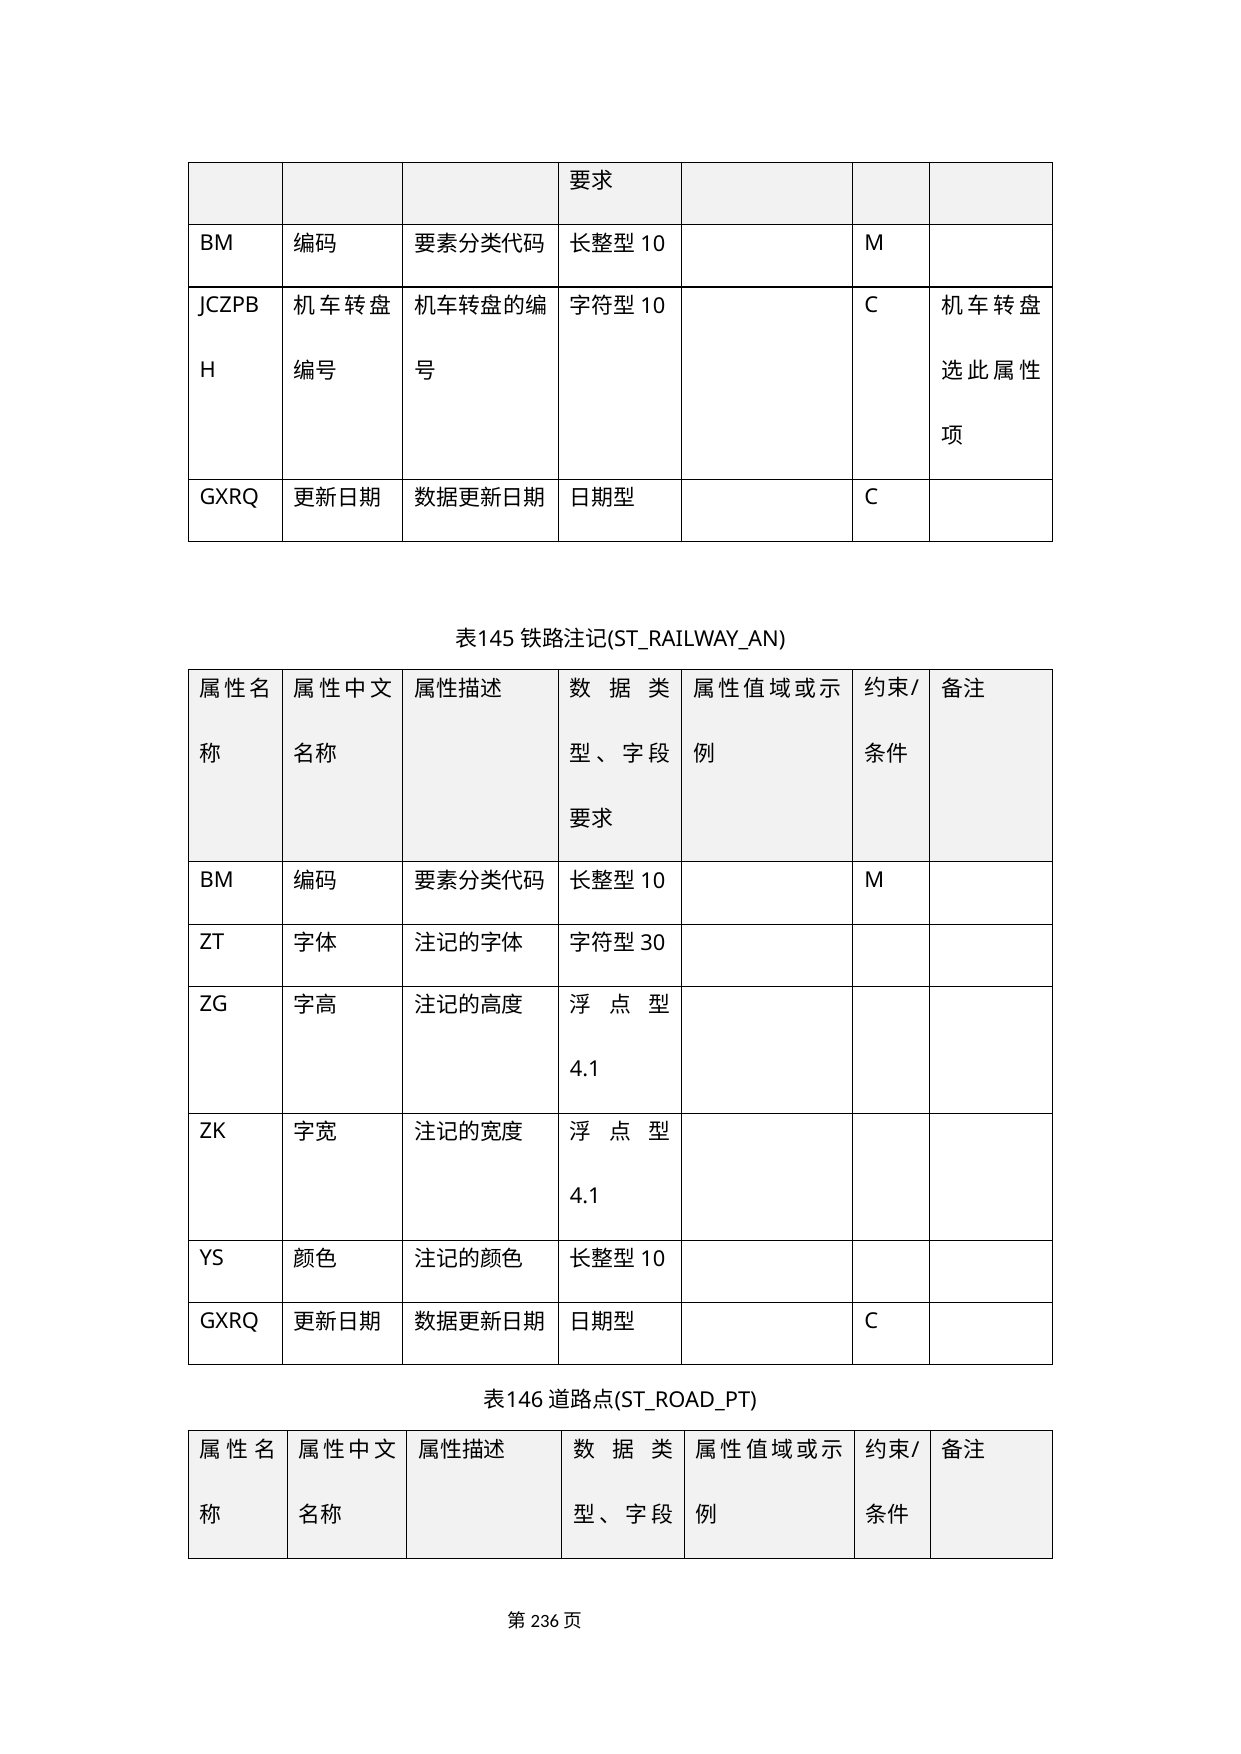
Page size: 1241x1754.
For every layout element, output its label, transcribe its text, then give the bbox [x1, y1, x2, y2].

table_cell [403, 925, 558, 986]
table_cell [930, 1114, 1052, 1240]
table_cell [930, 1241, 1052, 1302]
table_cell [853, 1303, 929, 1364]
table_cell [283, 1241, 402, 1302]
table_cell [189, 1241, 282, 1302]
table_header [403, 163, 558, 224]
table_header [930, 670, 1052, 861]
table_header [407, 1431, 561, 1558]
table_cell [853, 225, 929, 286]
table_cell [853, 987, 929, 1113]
list 道路点(ST_ROAD_PT) [187, 1382, 1053, 1414]
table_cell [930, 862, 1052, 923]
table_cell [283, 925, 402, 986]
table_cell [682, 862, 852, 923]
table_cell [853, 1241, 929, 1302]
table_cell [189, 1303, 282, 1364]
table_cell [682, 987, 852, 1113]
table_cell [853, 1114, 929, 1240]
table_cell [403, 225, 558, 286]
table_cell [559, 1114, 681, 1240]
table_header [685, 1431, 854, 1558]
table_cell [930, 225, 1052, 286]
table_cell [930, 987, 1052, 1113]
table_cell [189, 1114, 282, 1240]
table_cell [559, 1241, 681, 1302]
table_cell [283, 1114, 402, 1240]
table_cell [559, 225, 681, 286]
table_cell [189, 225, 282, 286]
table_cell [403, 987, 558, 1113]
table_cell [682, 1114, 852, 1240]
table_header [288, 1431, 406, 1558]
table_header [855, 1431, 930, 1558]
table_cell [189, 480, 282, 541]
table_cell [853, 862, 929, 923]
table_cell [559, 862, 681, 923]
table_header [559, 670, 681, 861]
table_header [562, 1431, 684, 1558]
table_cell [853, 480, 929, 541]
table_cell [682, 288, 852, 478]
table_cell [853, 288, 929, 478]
list 铁路注记(ST_RAILWAY_AN) [187, 620, 1053, 653]
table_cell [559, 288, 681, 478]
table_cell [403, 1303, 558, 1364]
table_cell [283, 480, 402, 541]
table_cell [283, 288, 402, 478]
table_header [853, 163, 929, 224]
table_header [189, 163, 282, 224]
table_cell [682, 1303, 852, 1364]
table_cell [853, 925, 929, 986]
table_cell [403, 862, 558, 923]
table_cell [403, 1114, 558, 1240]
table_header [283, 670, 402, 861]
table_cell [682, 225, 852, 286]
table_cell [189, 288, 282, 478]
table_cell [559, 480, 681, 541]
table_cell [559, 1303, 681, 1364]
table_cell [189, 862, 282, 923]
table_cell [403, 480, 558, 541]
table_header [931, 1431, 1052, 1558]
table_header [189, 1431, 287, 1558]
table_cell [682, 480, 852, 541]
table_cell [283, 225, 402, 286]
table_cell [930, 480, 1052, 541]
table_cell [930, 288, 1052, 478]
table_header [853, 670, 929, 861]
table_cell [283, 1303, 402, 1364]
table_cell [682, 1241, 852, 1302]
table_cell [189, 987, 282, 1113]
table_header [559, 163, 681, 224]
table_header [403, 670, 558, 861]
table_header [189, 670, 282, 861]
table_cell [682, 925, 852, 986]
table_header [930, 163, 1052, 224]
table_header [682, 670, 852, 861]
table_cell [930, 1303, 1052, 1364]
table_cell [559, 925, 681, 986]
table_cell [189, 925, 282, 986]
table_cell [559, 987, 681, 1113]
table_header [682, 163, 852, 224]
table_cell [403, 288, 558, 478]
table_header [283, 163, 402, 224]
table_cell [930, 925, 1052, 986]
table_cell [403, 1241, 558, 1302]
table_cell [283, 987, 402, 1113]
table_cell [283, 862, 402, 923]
